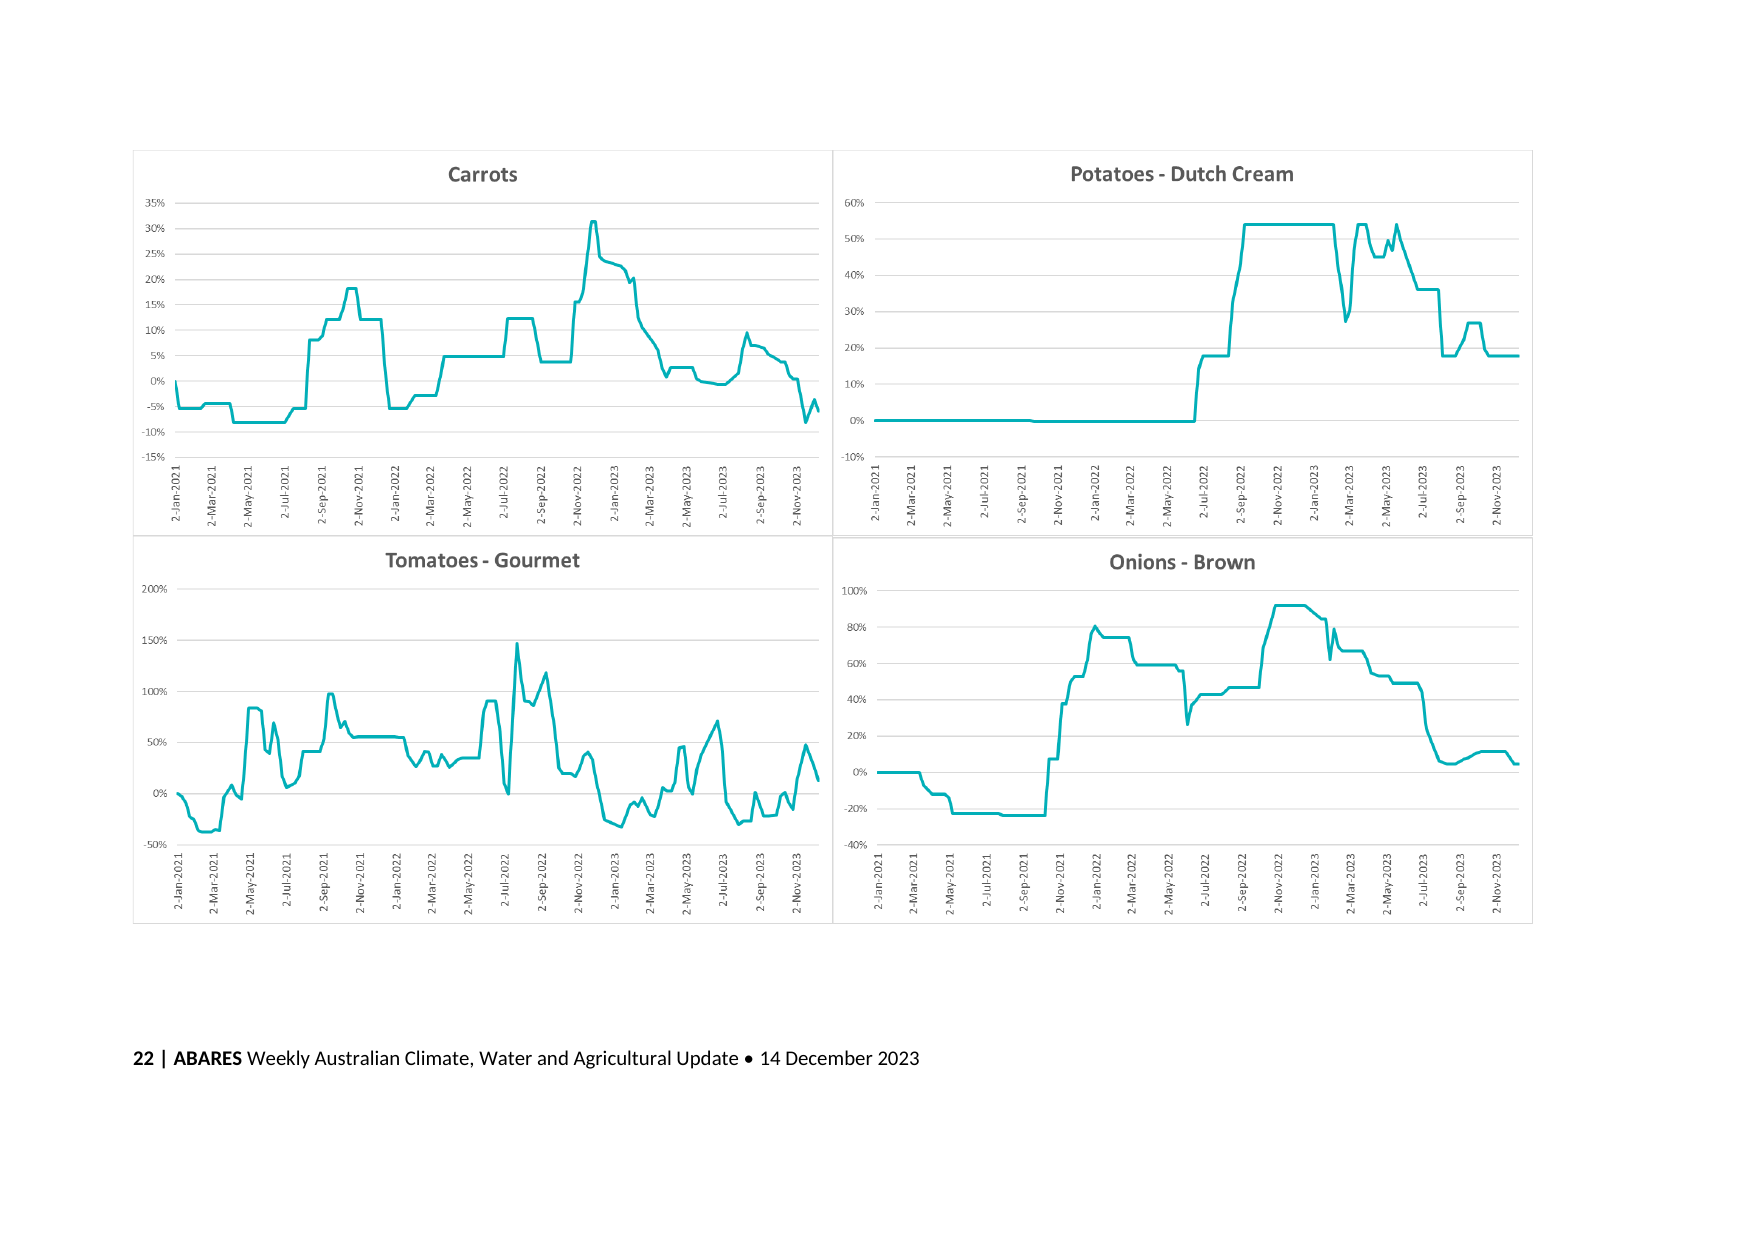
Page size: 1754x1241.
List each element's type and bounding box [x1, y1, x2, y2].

picture [132, 150, 1533, 924]
